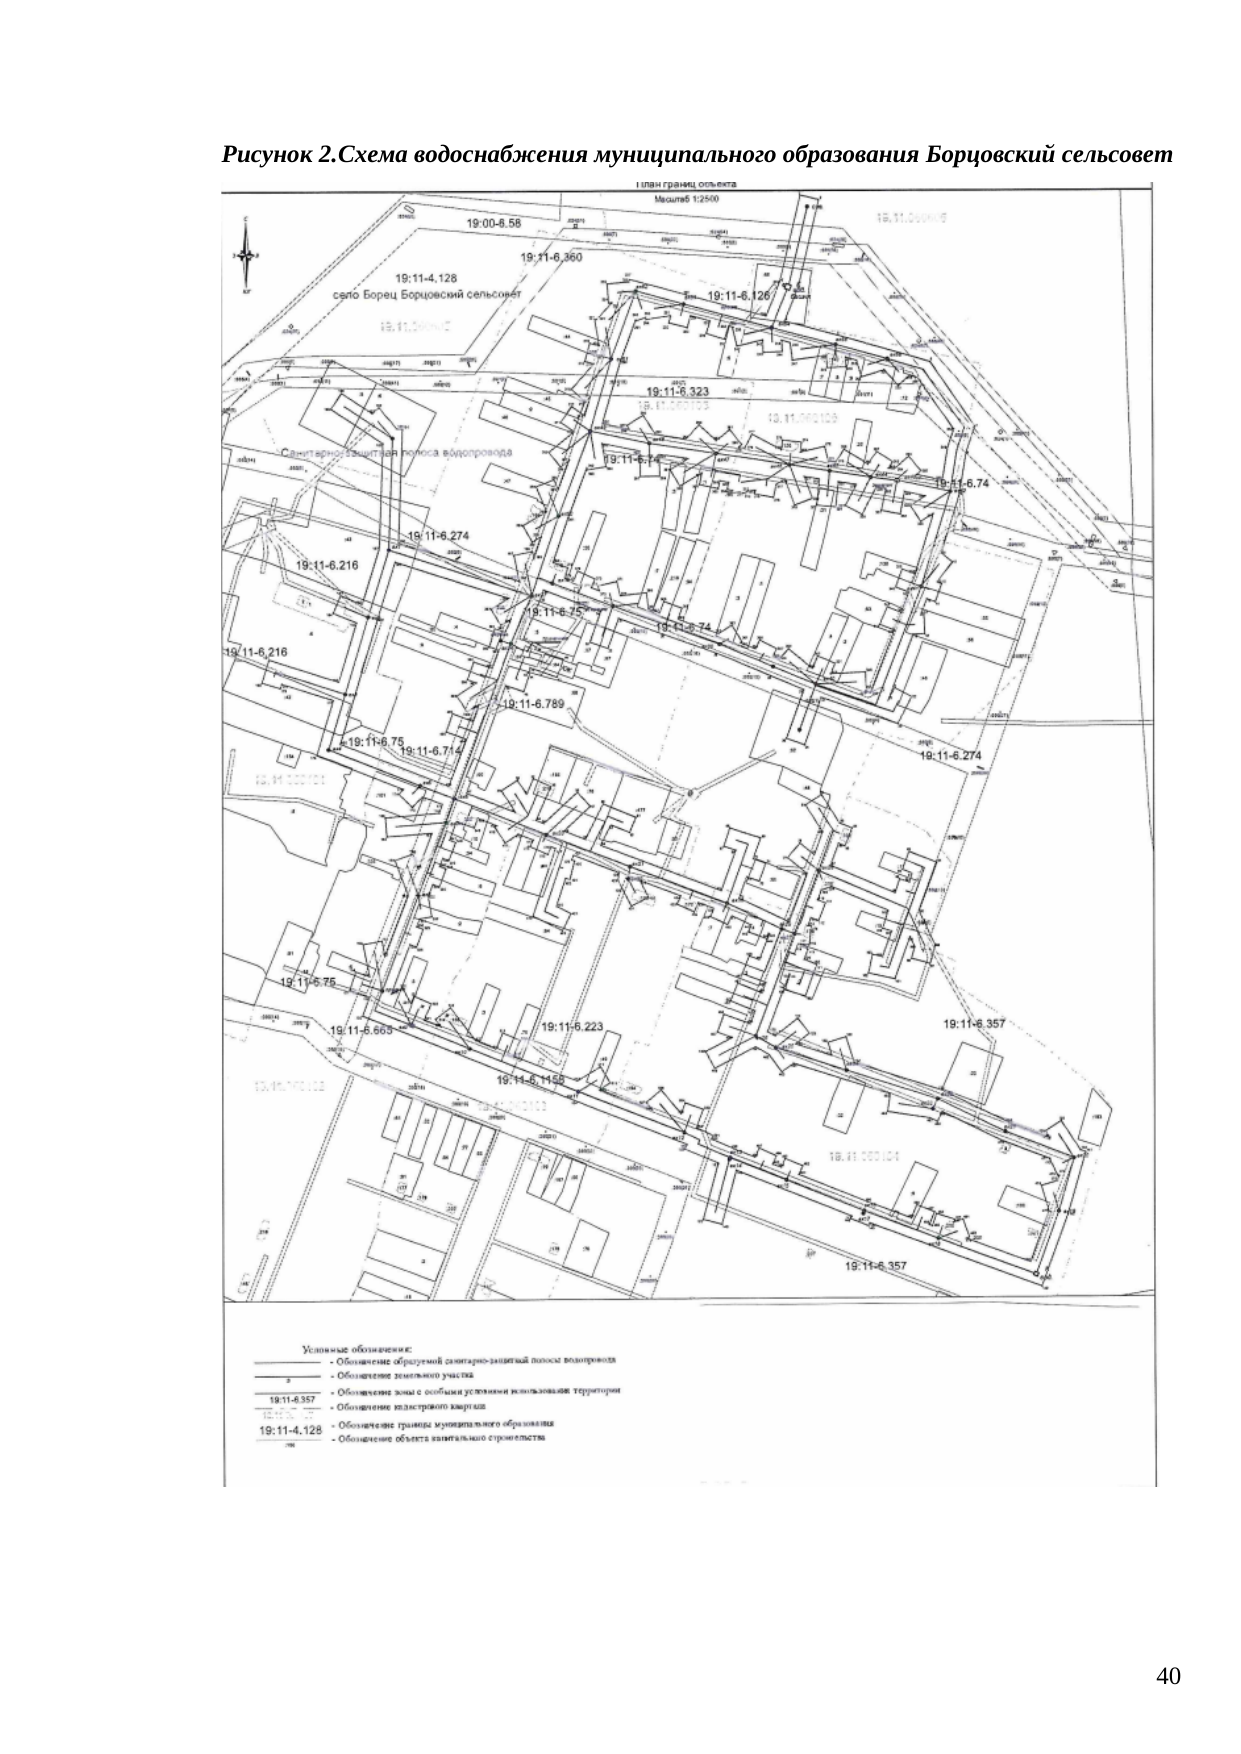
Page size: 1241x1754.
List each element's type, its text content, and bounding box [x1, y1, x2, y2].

picture [221, 182, 1161, 1487]
text Рисунок 2.Схема водоснабжения муниципального образования Борцовский сельсовет [148, 139, 1182, 168]
